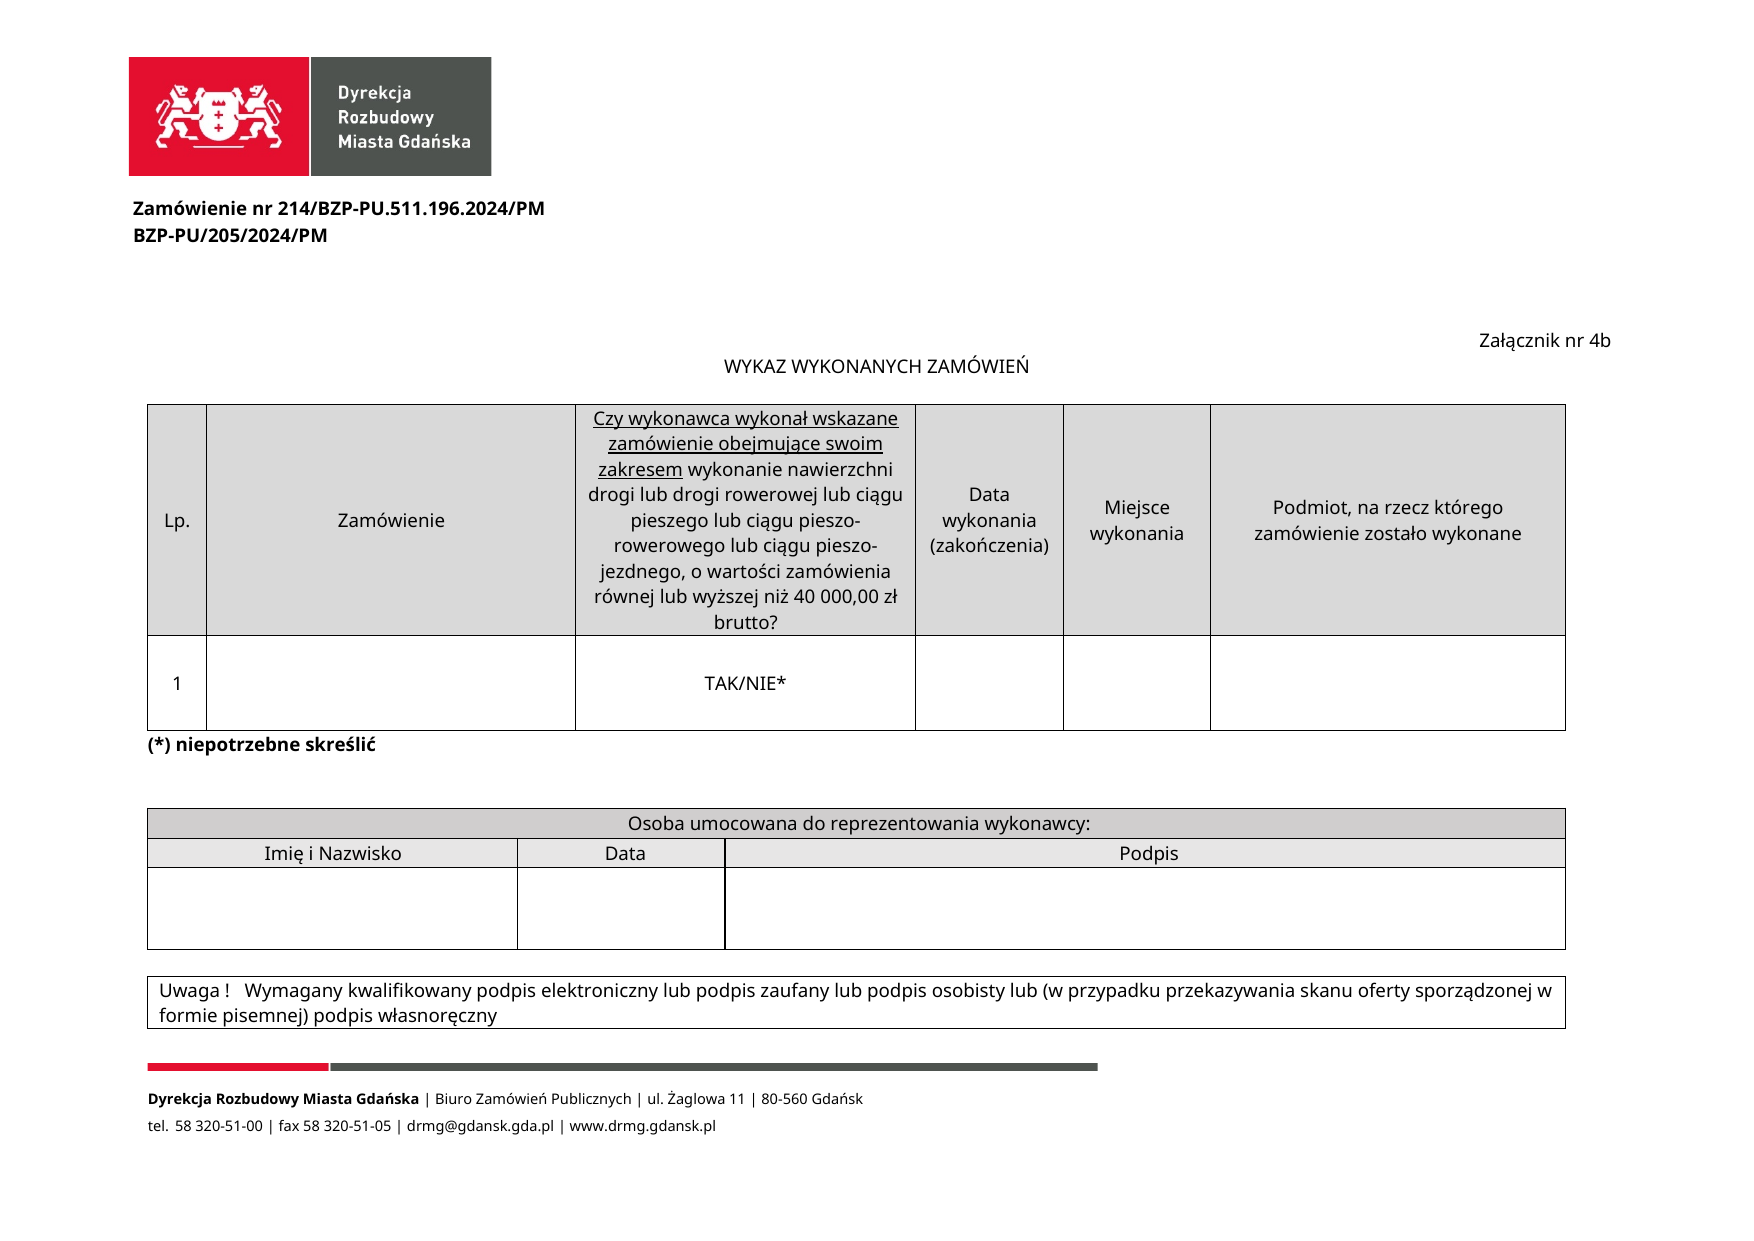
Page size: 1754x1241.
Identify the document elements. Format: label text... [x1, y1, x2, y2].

table_cell [726, 868, 1565, 949]
table_cell [148, 868, 517, 949]
table_header Data wykonania (zakończenia) [916, 405, 1063, 635]
table_header Lp. [148, 405, 206, 635]
text WYKAZ WYKONANYCH ZAMÓWIEŃ [148, 353, 1606, 379]
table_cell 1 [148, 636, 206, 730]
text Załącznik nr 4b [148, 328, 1611, 353]
text (*) niepotrzebne skreślić [148, 731, 1606, 757]
table_header Zamówienie [207, 405, 575, 635]
table_header Uwaga ! Wymagany kwalifikowany podpis elektroniczny lub podpis zaufany lub podpis osobisty lub (w przypadku przekazywania skanu oferty sporządzonej w formie pisemnej) podpis własnoręczny [148, 977, 1565, 1028]
table_cell [916, 636, 1063, 730]
table_header Czy wykonawca wykonał wskazane zamówienie obejmujące swoim zakresem wykonanie nawierzchni drogi lub drogi rowerowej lub ciągu pieszego lub ciągu pieszo-rowerowego lub ciągu pieszo-jezdnego, o wartości zamówienia równej lub wyższej niż 40 000,00 zł brutto? [576, 405, 915, 635]
table_cell [518, 868, 724, 949]
table_cell Podpis [726, 839, 1565, 867]
table_cell Imię i Nazwisko [148, 839, 517, 867]
picture [147, 1063, 1098, 1071]
table_header Podmiot, na rzecz którego zamówienie zostało wykonane [1211, 405, 1565, 635]
table_cell Data [518, 839, 724, 867]
table_cell TAK/NIE* [576, 636, 915, 730]
table_cell [1211, 636, 1565, 730]
table_cell [207, 636, 575, 730]
table_header Osoba umocowana do reprezentowania wykonawcy: [148, 809, 1565, 838]
table_cell [1064, 636, 1210, 730]
table_header Miejsce wykonania [1064, 405, 1210, 635]
picture [128, 57, 492, 176]
